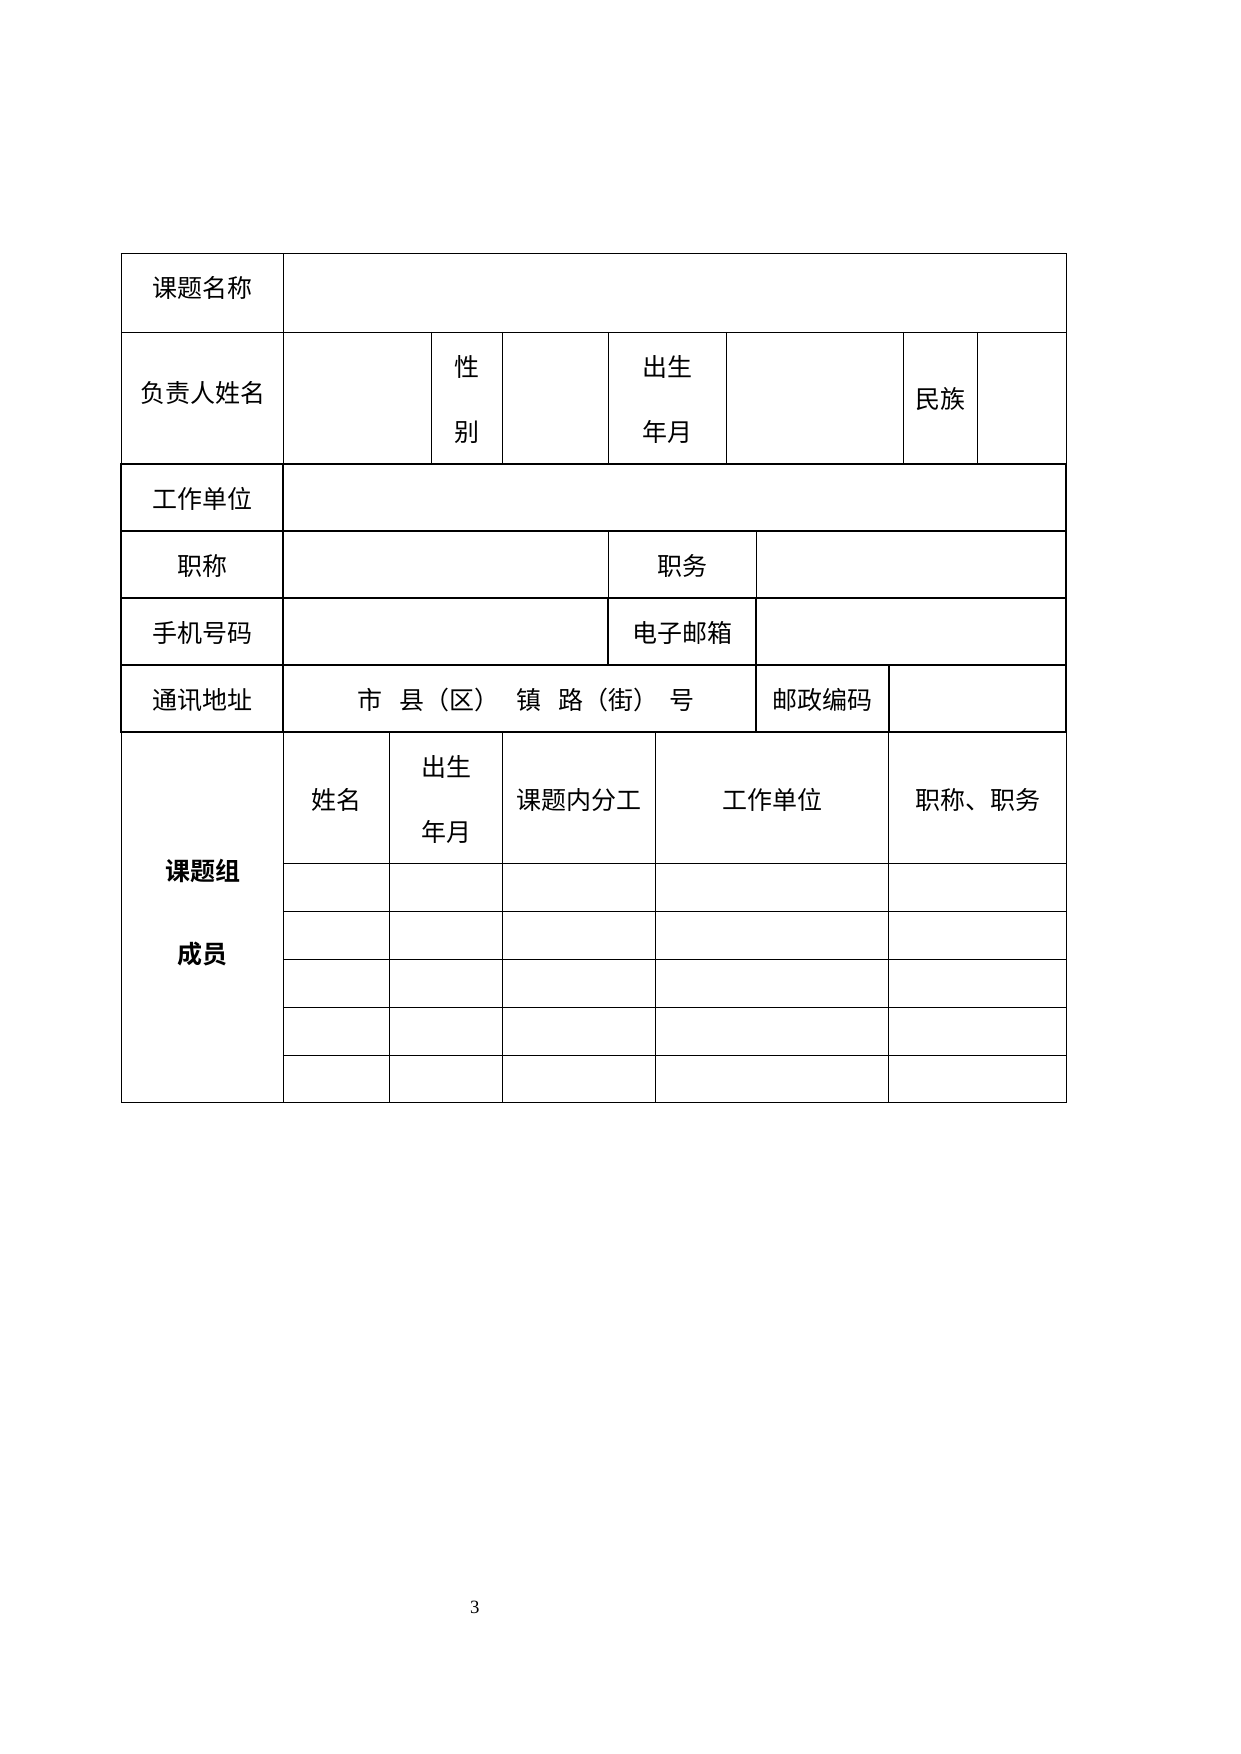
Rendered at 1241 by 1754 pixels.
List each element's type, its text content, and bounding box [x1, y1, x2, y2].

table_cell 民族 [904, 333, 977, 463]
table_cell 性别 [432, 333, 502, 463]
table_cell 课题内分工 [503, 733, 655, 863]
table_cell [284, 465, 1065, 530]
table_cell [390, 1008, 502, 1054]
table_cell [757, 599, 1065, 664]
table_cell 出生 年月 [390, 733, 502, 863]
table_cell 负责人姓名 [122, 333, 283, 463]
table_cell [890, 666, 1065, 731]
table_cell 电子邮箱 [609, 599, 755, 664]
table_cell [284, 333, 431, 463]
table_cell [978, 333, 1066, 463]
table_cell 职称 [122, 532, 282, 597]
table_cell [284, 1056, 389, 1102]
table_cell [757, 532, 1065, 597]
table_cell [503, 333, 608, 463]
table_cell 通讯地址 [122, 666, 282, 731]
table_header [284, 254, 1066, 332]
table_cell [503, 864, 655, 911]
table_cell [656, 960, 888, 1007]
table_cell [889, 1056, 1066, 1102]
table_cell [284, 960, 389, 1007]
table_header 课题名称 [122, 254, 283, 332]
table_cell [889, 864, 1066, 911]
table_cell 邮政编码 [757, 666, 888, 731]
table_cell [284, 599, 607, 664]
table_cell [503, 1008, 655, 1054]
table_cell [656, 1056, 888, 1102]
table_cell 职务 [609, 532, 756, 597]
table_cell [284, 864, 389, 911]
table_cell 工作单位 [122, 465, 282, 530]
table_cell 课题组 成员 [122, 733, 283, 1102]
table_cell [889, 1008, 1066, 1054]
table_cell 姓名 [284, 733, 389, 863]
table_cell [503, 960, 655, 1007]
table_cell [503, 912, 655, 959]
table_cell 市 县（区） 镇 路（街） 号 [284, 666, 755, 731]
table_cell [656, 864, 888, 911]
table_cell [284, 1008, 389, 1054]
table_cell [889, 912, 1066, 959]
table_cell [503, 1056, 655, 1102]
table_cell [390, 960, 502, 1007]
table_cell 手机号码 [122, 599, 282, 664]
table_cell [390, 864, 502, 911]
table_cell [284, 532, 608, 597]
table_cell [284, 912, 389, 959]
table_cell 工作单位 [656, 733, 888, 863]
table_cell [656, 1008, 888, 1054]
table_cell 出生 年月 [609, 333, 726, 463]
table_cell [390, 1056, 502, 1102]
table_cell [889, 960, 1066, 1007]
table_cell [656, 912, 888, 959]
table_cell 职称、职务 [889, 733, 1066, 863]
table_cell [727, 333, 903, 463]
table_cell [390, 912, 502, 959]
